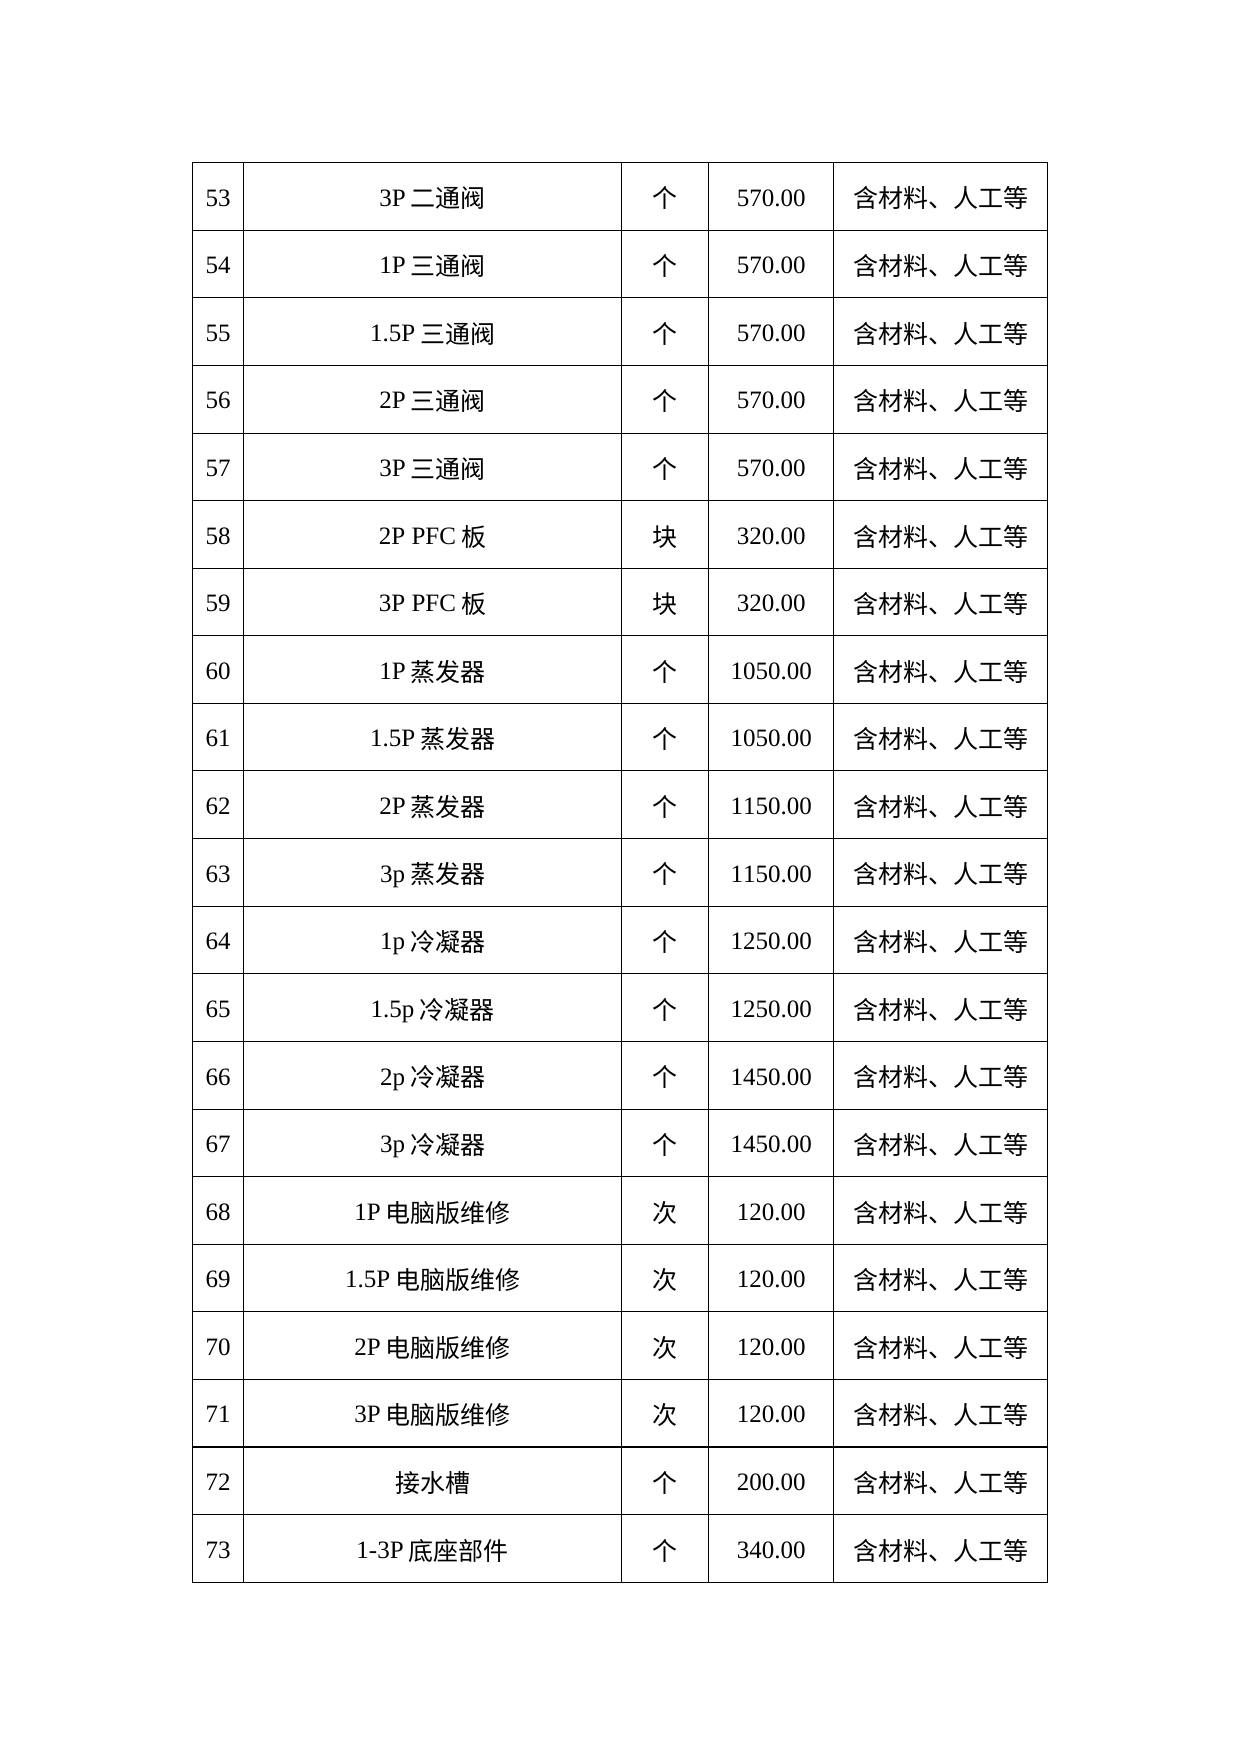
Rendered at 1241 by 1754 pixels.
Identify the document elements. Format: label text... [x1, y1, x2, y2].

table_cell 个 [622, 231, 708, 297]
table_cell 60 [193, 636, 243, 703]
table_cell 个 [622, 974, 708, 1041]
table_cell 3P三通阀 [244, 434, 621, 500]
table_cell 2p冷凝器 [244, 1042, 621, 1108]
table_cell 个 [622, 298, 708, 365]
table_cell 1.5p冷凝器 [244, 974, 621, 1041]
table_cell 个 [622, 1110, 708, 1176]
table_cell 72 [193, 1448, 243, 1514]
table_cell 含材料、人工等 [834, 1177, 1047, 1244]
table_cell 个 [622, 907, 708, 973]
table_cell 个 [622, 1515, 708, 1582]
table_cell 58 [193, 501, 243, 568]
table_cell 含材料、人工等 [834, 163, 1047, 229]
table_cell 个 [622, 771, 708, 838]
table_cell 2P PFC板 [244, 501, 621, 568]
table_cell 个 [622, 636, 708, 703]
table_cell 次 [622, 1245, 708, 1311]
table_cell 62 [193, 771, 243, 838]
table_cell 120.00 [709, 1245, 833, 1311]
table_cell 含材料、人工等 [834, 569, 1047, 635]
table_cell 含材料、人工等 [834, 1448, 1047, 1514]
table_cell 67 [193, 1110, 243, 1176]
table_cell 含材料、人工等 [834, 1042, 1047, 1108]
table_cell 3P二通阀 [244, 163, 621, 229]
table_cell 含材料、人工等 [834, 907, 1047, 973]
table_cell 2P三通阀 [244, 366, 621, 432]
table_cell 61 [193, 704, 243, 770]
table_cell 1150.00 [709, 839, 833, 906]
table_cell 含材料、人工等 [834, 366, 1047, 432]
table_cell 3p蒸发器 [244, 839, 621, 906]
table_cell 次 [622, 1312, 708, 1379]
table_cell 59 [193, 569, 243, 635]
table_cell 1250.00 [709, 907, 833, 973]
table_cell 2P蒸发器 [244, 771, 621, 838]
table_cell 1.5P电脑版维修 [244, 1245, 621, 1311]
table_cell 55 [193, 298, 243, 365]
table_cell 68 [193, 1177, 243, 1244]
table_cell 120.00 [709, 1177, 833, 1244]
table_cell 2P电脑版维修 [244, 1312, 621, 1379]
table_cell 含材料、人工等 [834, 1245, 1047, 1311]
table_cell 含材料、人工等 [834, 771, 1047, 838]
table_cell 3P PFC板 [244, 569, 621, 635]
table_cell 个 [622, 839, 708, 906]
table_cell 个 [622, 1042, 708, 1108]
table_cell 3P电脑版维修 [244, 1380, 621, 1446]
table_cell 56 [193, 366, 243, 432]
table_cell 含材料、人工等 [834, 704, 1047, 770]
table_cell 200.00 [709, 1448, 833, 1514]
table_cell 含材料、人工等 [834, 839, 1047, 906]
table_cell 63 [193, 839, 243, 906]
table_cell 含材料、人工等 [834, 974, 1047, 1041]
table_cell 1.5P蒸发器 [244, 704, 621, 770]
table_cell 含材料、人工等 [834, 1110, 1047, 1176]
table_cell 含材料、人工等 [834, 1312, 1047, 1379]
table_cell 570.00 [709, 163, 833, 229]
table_cell 1P蒸发器 [244, 636, 621, 703]
table_cell 1P三通阀 [244, 231, 621, 297]
table_cell 含材料、人工等 [834, 298, 1047, 365]
table_cell 320.00 [709, 501, 833, 568]
table_cell 54 [193, 231, 243, 297]
table_cell 64 [193, 907, 243, 973]
table_cell 70 [193, 1312, 243, 1379]
table_cell 个 [622, 1448, 708, 1514]
table_cell 1050.00 [709, 704, 833, 770]
table_cell 含材料、人工等 [834, 434, 1047, 500]
table_cell 含材料、人工等 [834, 1380, 1047, 1446]
table_cell 570.00 [709, 298, 833, 365]
table_cell 1p冷凝器 [244, 907, 621, 973]
table_cell 120.00 [709, 1380, 833, 1446]
table_cell 1450.00 [709, 1110, 833, 1176]
table_cell 次 [622, 1177, 708, 1244]
table_cell 570.00 [709, 434, 833, 500]
table_cell 3p冷凝器 [244, 1110, 621, 1176]
table_cell 块 [622, 569, 708, 635]
table_cell 个 [622, 366, 708, 432]
table_cell 次 [622, 1380, 708, 1446]
table_cell 1050.00 [709, 636, 833, 703]
table_cell 570.00 [709, 366, 833, 432]
table_cell 1450.00 [709, 1042, 833, 1108]
table_cell 66 [193, 1042, 243, 1108]
table_cell 53 [193, 163, 243, 229]
table_cell 含材料、人工等 [834, 231, 1047, 297]
table_cell 含材料、人工等 [834, 636, 1047, 703]
table_cell 57 [193, 434, 243, 500]
table_cell 1.5P三通阀 [244, 298, 621, 365]
table_cell 69 [193, 1245, 243, 1311]
table_cell 1-3P底座部件 [244, 1515, 621, 1582]
table_cell 120.00 [709, 1312, 833, 1379]
table_cell 320.00 [709, 569, 833, 635]
table_cell 570.00 [709, 231, 833, 297]
table_cell 73 [193, 1515, 243, 1582]
table_cell 71 [193, 1380, 243, 1446]
table_cell 1250.00 [709, 974, 833, 1041]
table_cell 65 [193, 974, 243, 1041]
table_cell 个 [622, 704, 708, 770]
table_cell 340.00 [709, 1515, 833, 1582]
table_cell 1150.00 [709, 771, 833, 838]
table_cell 个 [622, 434, 708, 500]
table_cell 个 [622, 163, 708, 229]
table_cell 含材料、人工等 [834, 1515, 1047, 1582]
table_cell 含材料、人工等 [834, 501, 1047, 568]
table_cell 接水槽 [244, 1448, 621, 1514]
table_cell 块 [622, 501, 708, 568]
table_cell 1P电脑版维修 [244, 1177, 621, 1244]
